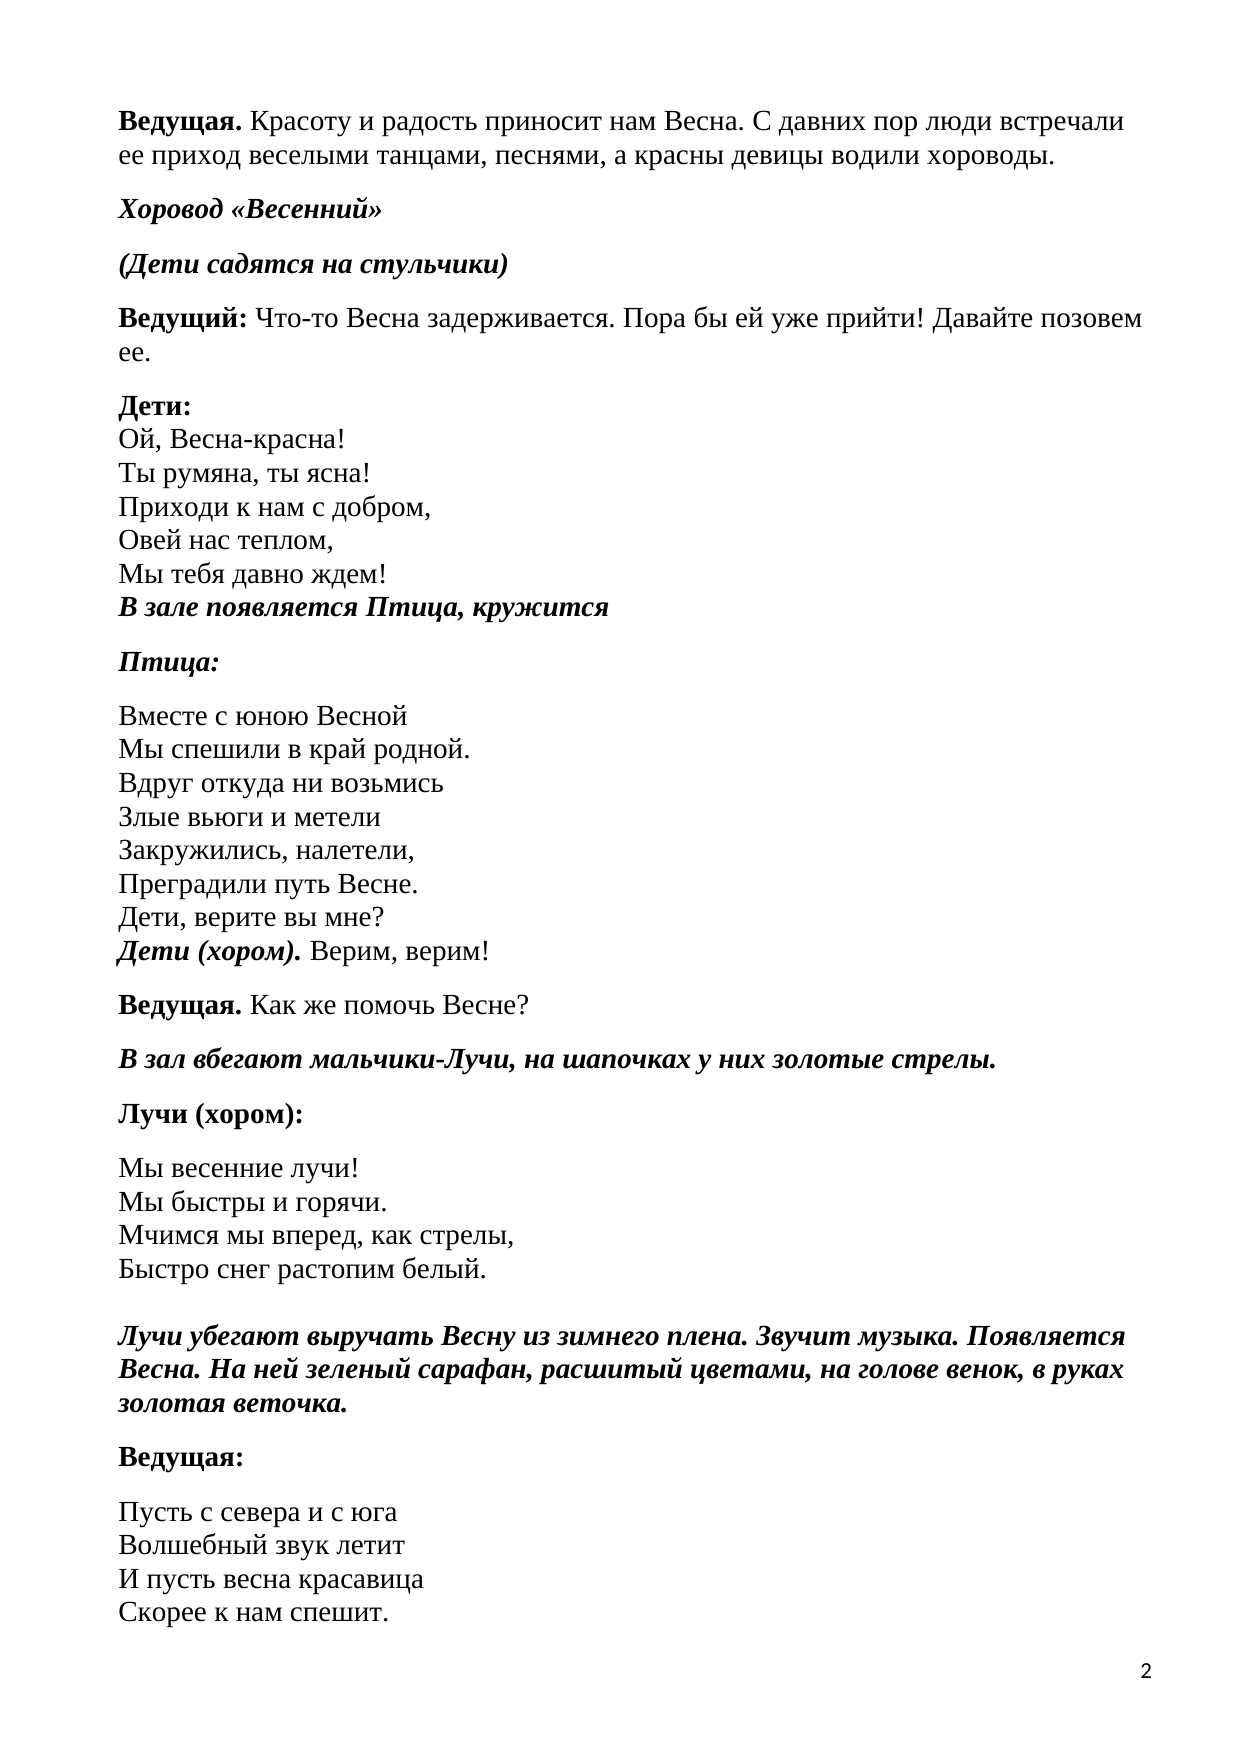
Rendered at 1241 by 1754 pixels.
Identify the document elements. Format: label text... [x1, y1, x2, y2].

text Приходи к нам с добром, [118, 489, 1152, 522]
text В зал вбегают мальчики-Лучи, на шапочках у них золотые стрелы. [118, 1042, 1152, 1075]
text Быстро снег растопим белый. [118, 1251, 1152, 1284]
text Лучи (хором): [118, 1096, 1152, 1129]
text Мы быстры и горячи. [118, 1184, 1152, 1217]
text Волшебный звук летит [118, 1527, 1152, 1561]
text Хоровод «Весенний» [118, 191, 1152, 225]
text Мы тебя давно ждем! [118, 556, 1152, 589]
text Ведущая. Красоту и радость приносит нам Весна. С давних пор люди встречали ее приход веселыми танцами, песнями, а красны девицы водили хороводы. [118, 103, 1152, 171]
text Пусть с севера и с юга [118, 1494, 1152, 1527]
text Ты румяна, ты ясна! [118, 455, 1152, 489]
text Ведущий: Что-то Весна задерживается. Пора бы ей уже прийти! Давайте позовем ее. [118, 300, 1152, 367]
text Злые вьюги и метели [118, 799, 1152, 832]
text Овей нас теплом, [118, 522, 1152, 556]
text Вдруг откуда ни возьмись [118, 765, 1152, 799]
text Дети, верите вы мне? [118, 899, 1152, 933]
text Преградили путь Весне. [118, 866, 1152, 899]
text Птица: [118, 644, 1152, 677]
text Мы спешили в край родной. [118, 732, 1152, 765]
text Ведущая: [118, 1439, 1152, 1473]
text (Дети садятся на стульчики) [118, 246, 1152, 279]
text Мчимся мы вперед, как стрелы, [118, 1217, 1152, 1251]
text Ой, Весна-красна! [118, 422, 1152, 455]
text Мы весенние лучи! [118, 1150, 1152, 1184]
text Лучи убегают выручать Весну из зимнего плена. Звучит музыка. Появляется Весна. На ней зеленый сарафан, расшитый цветами, на голове венок, в руках золотая веточка. [118, 1318, 1152, 1419]
text Закружились, налетели, [118, 832, 1152, 866]
text Скорее к нам спешит. [118, 1594, 1152, 1628]
text Дети (хором). Верим, верим! [118, 933, 1152, 966]
text В зале появляется Птица, кружится [118, 589, 1152, 623]
text Дети: [118, 388, 1152, 422]
text И пусть весна красавица [118, 1561, 1152, 1594]
text Вместе с юною Весной [118, 698, 1152, 732]
text Ведущая. Как же помочь Весне? [118, 987, 1152, 1021]
